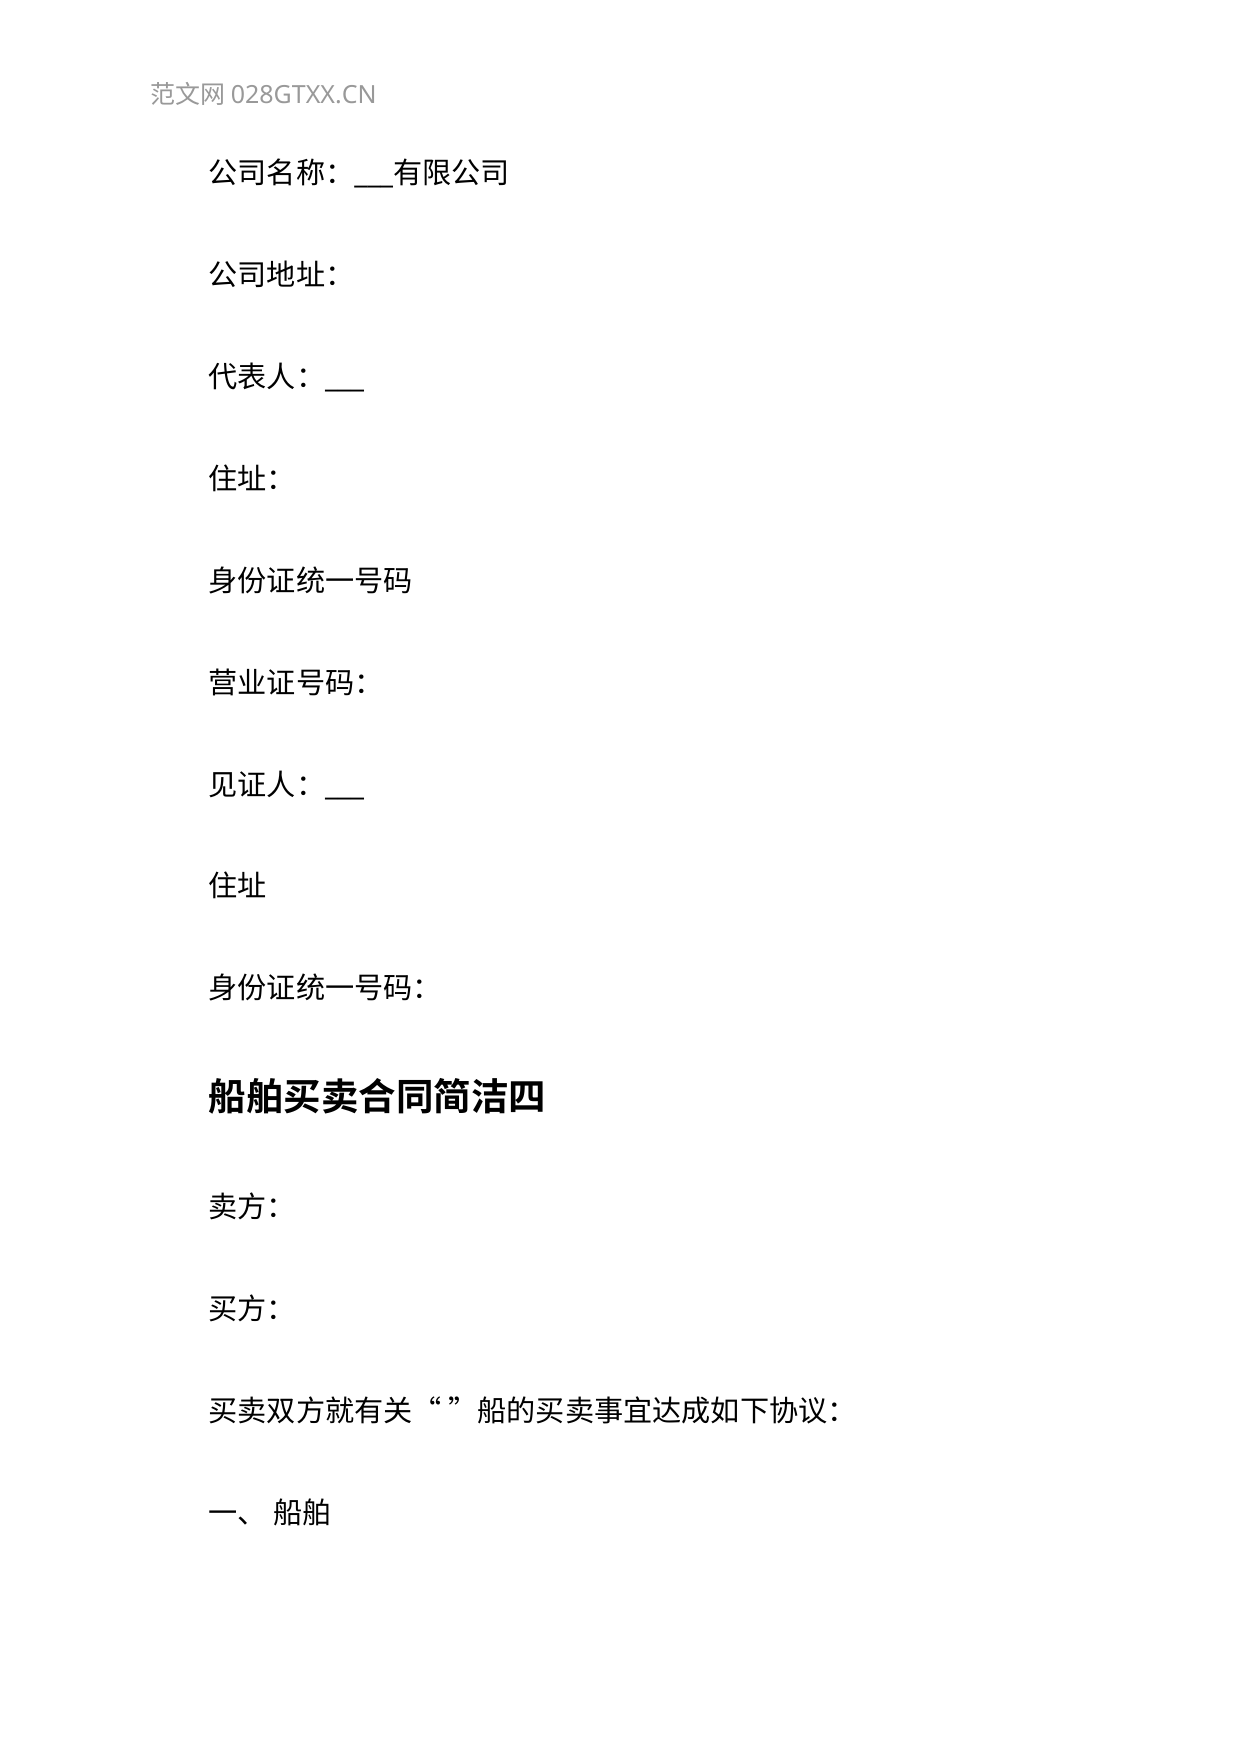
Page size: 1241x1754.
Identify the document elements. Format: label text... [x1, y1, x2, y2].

text 买方： [150, 1286, 1090, 1328]
text 公司名称：___有限公司 [150, 150, 1090, 192]
text 见证人：___ [150, 761, 1090, 803]
text 身份证统一号码 [150, 557, 1090, 600]
text 买卖双方就有关“ ”船的买卖事宜达成如下协议： [150, 1387, 1090, 1430]
text 住址 [150, 863, 1090, 905]
text 住址： [150, 456, 1090, 498]
text 船舶买卖合同简洁四 [150, 1067, 1090, 1121]
text 身份证统一号码： [150, 965, 1090, 1007]
text 公司地址： [150, 252, 1090, 294]
text 卖方： [150, 1184, 1090, 1226]
text 营业证号码： [150, 659, 1090, 702]
text 代表人：___ [150, 354, 1090, 396]
text 一、 船舶 [150, 1489, 1090, 1532]
